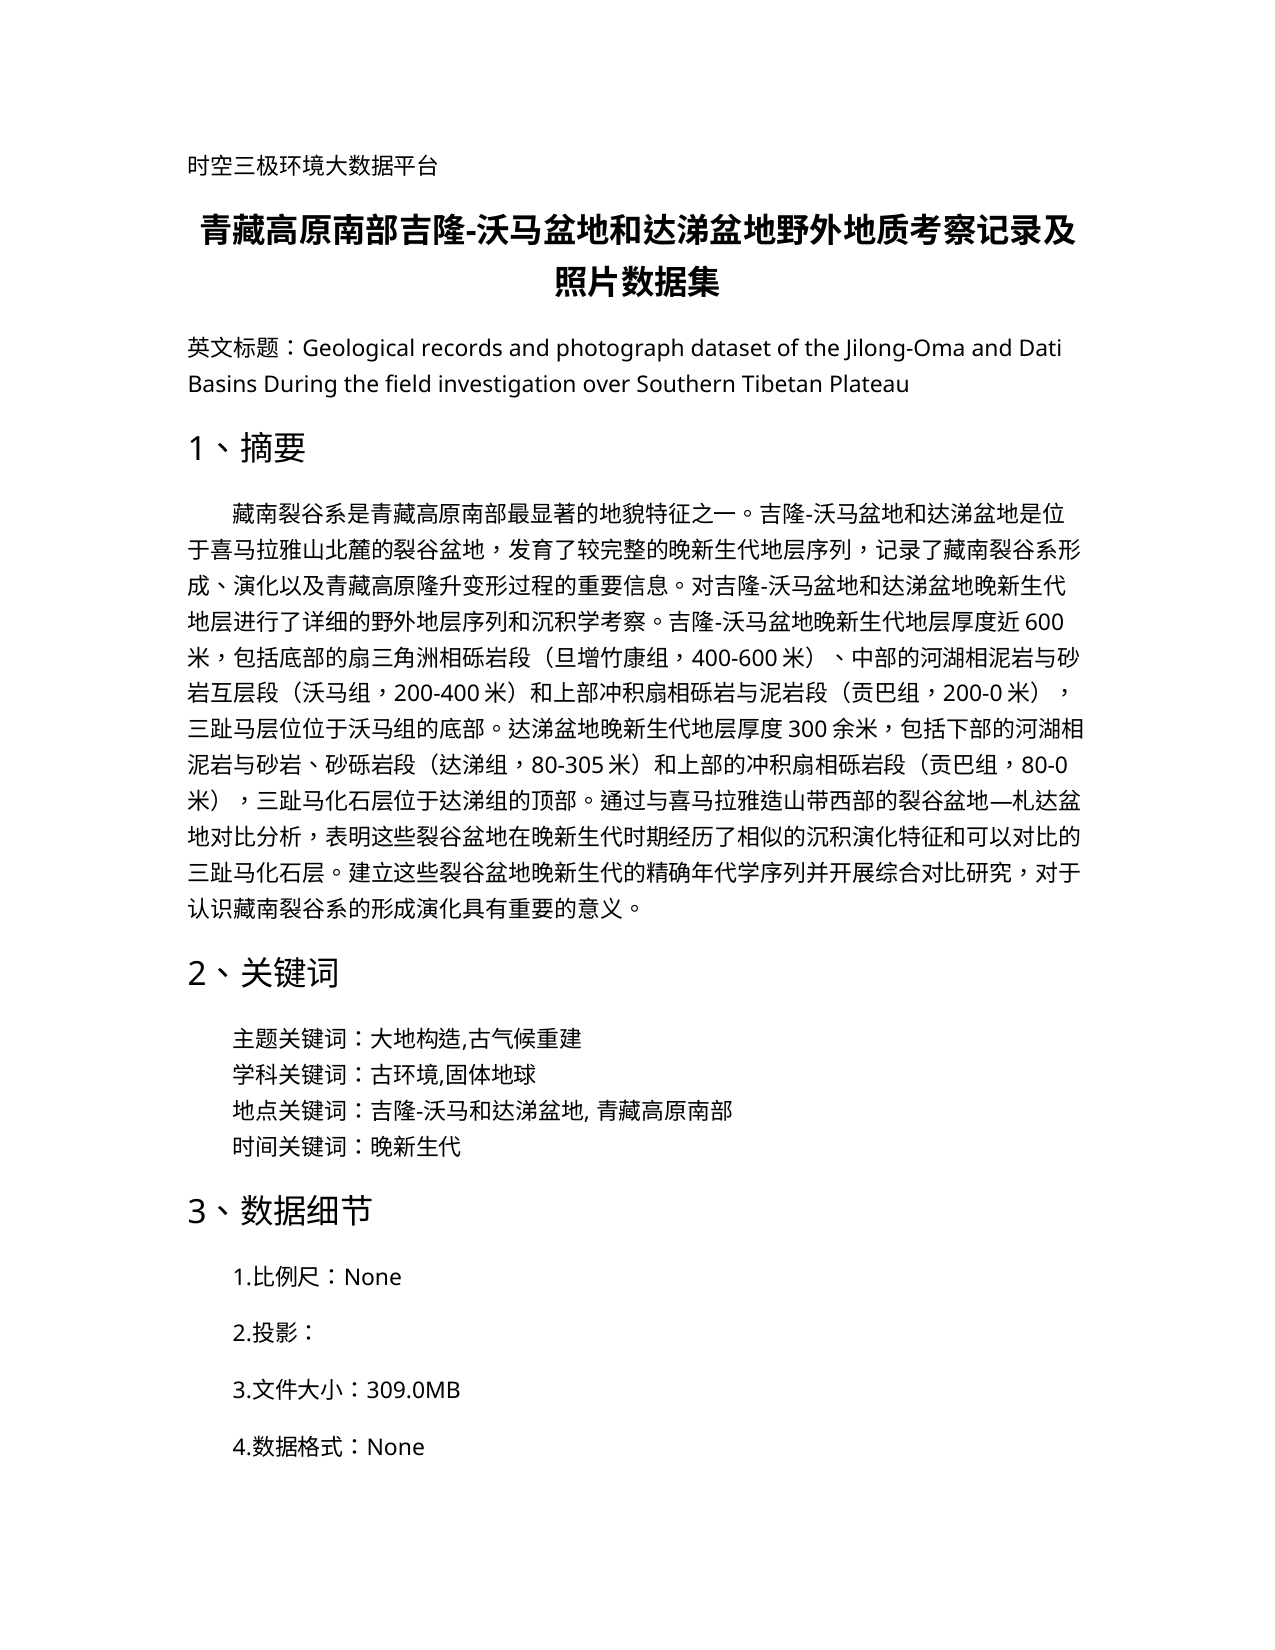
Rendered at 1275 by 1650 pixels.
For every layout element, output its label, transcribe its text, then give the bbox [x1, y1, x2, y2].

text 藏南裂谷系是青藏高原南部最显著的地貌特征之一。吉隆-沃马盆地和达涕盆地是位于喜马拉雅山北麓的裂谷盆地，发育了较完整的晚新生代地层序列，记录了藏南裂谷系形成、演化以及青藏高原隆升变形过程的重要信息。对吉隆-沃马盆地和达涕盆地晚新生代地层进行了详细的野外地层序列和沉积学考察。吉隆-沃马盆地晚新生代地层厚度近600米，包括底部的扇三角洲相砾岩段（旦增竹康组，400-600米）、中部的河湖相泥岩与砂岩互层段（沃马组，200-400米）和上部冲积扇相砾岩与泥岩段（贡巴组，200-0米），三趾马层位位于沃马组的底部。达涕盆地晚新生代地层厚度300余米，包括下部的河湖相泥岩与砂岩、砂砾岩段（达涕组，80-305米）和上部的冲积扇相砾岩段（贡巴组，80-0米），三趾马化石层位于达涕组的顶部。通过与喜马拉雅造山带西部的裂谷盆地—札达盆地对比分析，表明这些裂谷盆地在晚新生代时期经历了相似的沉积演化特征和可以对比的三趾马化石层。建立这些裂谷盆地晚新生代的精确年代学序列并开展综合对比研究，对于认识藏南裂谷系的形成演化具有重要的意义。 [187, 498, 1087, 924]
text 英文标题：Geological records and photograph dataset of the Jilong-Oma and Dati Basins During the field investigation over Southern Tibetan Plateau [187, 332, 1087, 399]
text 青藏高原南部吉隆-沃马盆地和达涕盆地野外地质考察记录及照片数据集 [187, 207, 1087, 304]
text 3、数据细节 [187, 1187, 1087, 1233]
text 1、摘要 [187, 425, 1087, 470]
text 4.数据格式：None [232, 1431, 1087, 1462]
text 1.比例尺：None [232, 1260, 1087, 1292]
text 2.投影： [232, 1317, 1087, 1348]
text 3.文件大小：309.0MB [232, 1374, 1087, 1405]
text 时空三极环境大数据平台 [187, 150, 1087, 181]
text 2、关键词 [187, 950, 1087, 995]
text 主题关键词：大地构造,古气候重建 学科关键词：古环境,固体地球 地点关键词：吉隆-沃马和达涕盆地, 青藏高原南部 时间关键词：晚新生代 [232, 1023, 1087, 1162]
